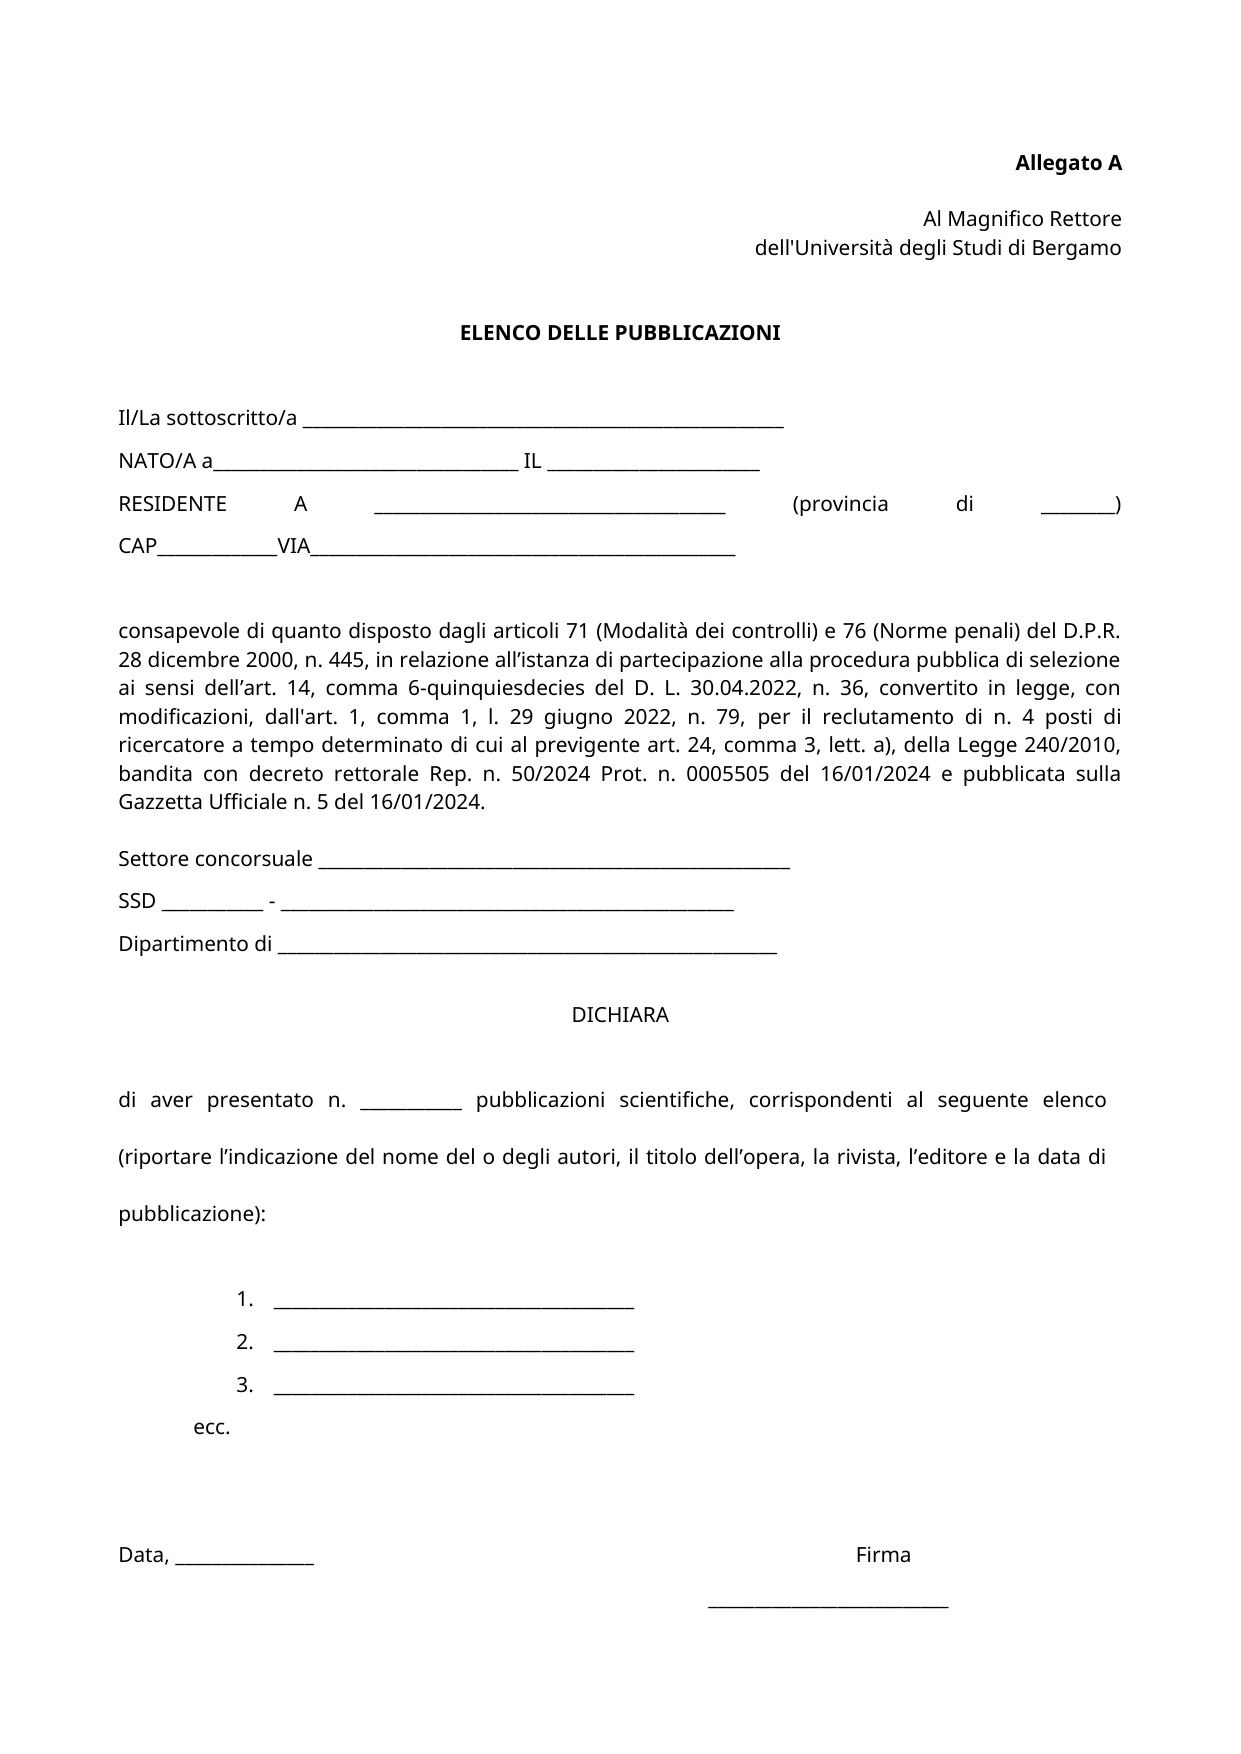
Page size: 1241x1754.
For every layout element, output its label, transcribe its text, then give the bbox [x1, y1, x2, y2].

list _______________________________________ [236, 1327, 1108, 1356]
text Data, _______________ Firma __________________________ [118, 1540, 1122, 1611]
list _______________________________________ [236, 1370, 1108, 1398]
text consapevole di quanto disposto dagli articoli 71 (Modalità dei controlli) e 76 (Norme penali) del D.P.R. 28 dicembre 2000, n. 445, in relazione all’istanza di partecipazione alla procedura pubblica di selezione ai sensi dell’art. 14, comma 6-quinquiesdecies del D. L. 30.04.2022, n. 36, convertito in legge, con modificazioni, dall'art. 1, comma 1, l. 29 giugno 2022, n. 79, per il reclutamento di n. 4 posti di ricercatore a tempo determinato di cui al previgente art. 24, comma 3, lett. a), della Legge 240/2010, bandita con decreto rettorale Rep. n. 50/2024 Prot. n. 0005505 del 16/01/2024 e pubblicata sulla Gazzetta Ufficiale n. 5 del 16/01/2024. [118, 616, 1122, 816]
text SSD ___________ - _________________________________________________ [118, 887, 1122, 915]
text DICHIARA [118, 1000, 1122, 1029]
text NATO/A a_________________________________ IL _______________________ [118, 446, 1122, 474]
text ecc. [193, 1412, 1122, 1441]
text di aver presentato n. ___________ pubblicazioni scientifiche, corrispondenti al seguente elenco (riportare l’indicazione del nome del o degli autori, il titolo dell’opera, la rivista, l’editore e la data di pubblicazione): [118, 1085, 1108, 1228]
text Il/La sottoscritto/a ____________________________________________________ [118, 403, 1122, 432]
text Settore concorsuale ___________________________________________________ [118, 844, 1122, 872]
text Al Magnifico Rettore [118, 204, 1122, 233]
text Allegato A [118, 148, 1122, 176]
text RESIDENTE A ______________________________________ (provincia di ________) CAP_____________VIA______________________________________________ [118, 489, 1122, 560]
list _______________________________________ [236, 1284, 1108, 1313]
text Dipartimento di ______________________________________________________ [118, 929, 1122, 958]
text ELENCO DELLE PUBBLICAZIONI [118, 318, 1122, 347]
text dell'Università degli Studi di Bergamo [118, 233, 1122, 261]
